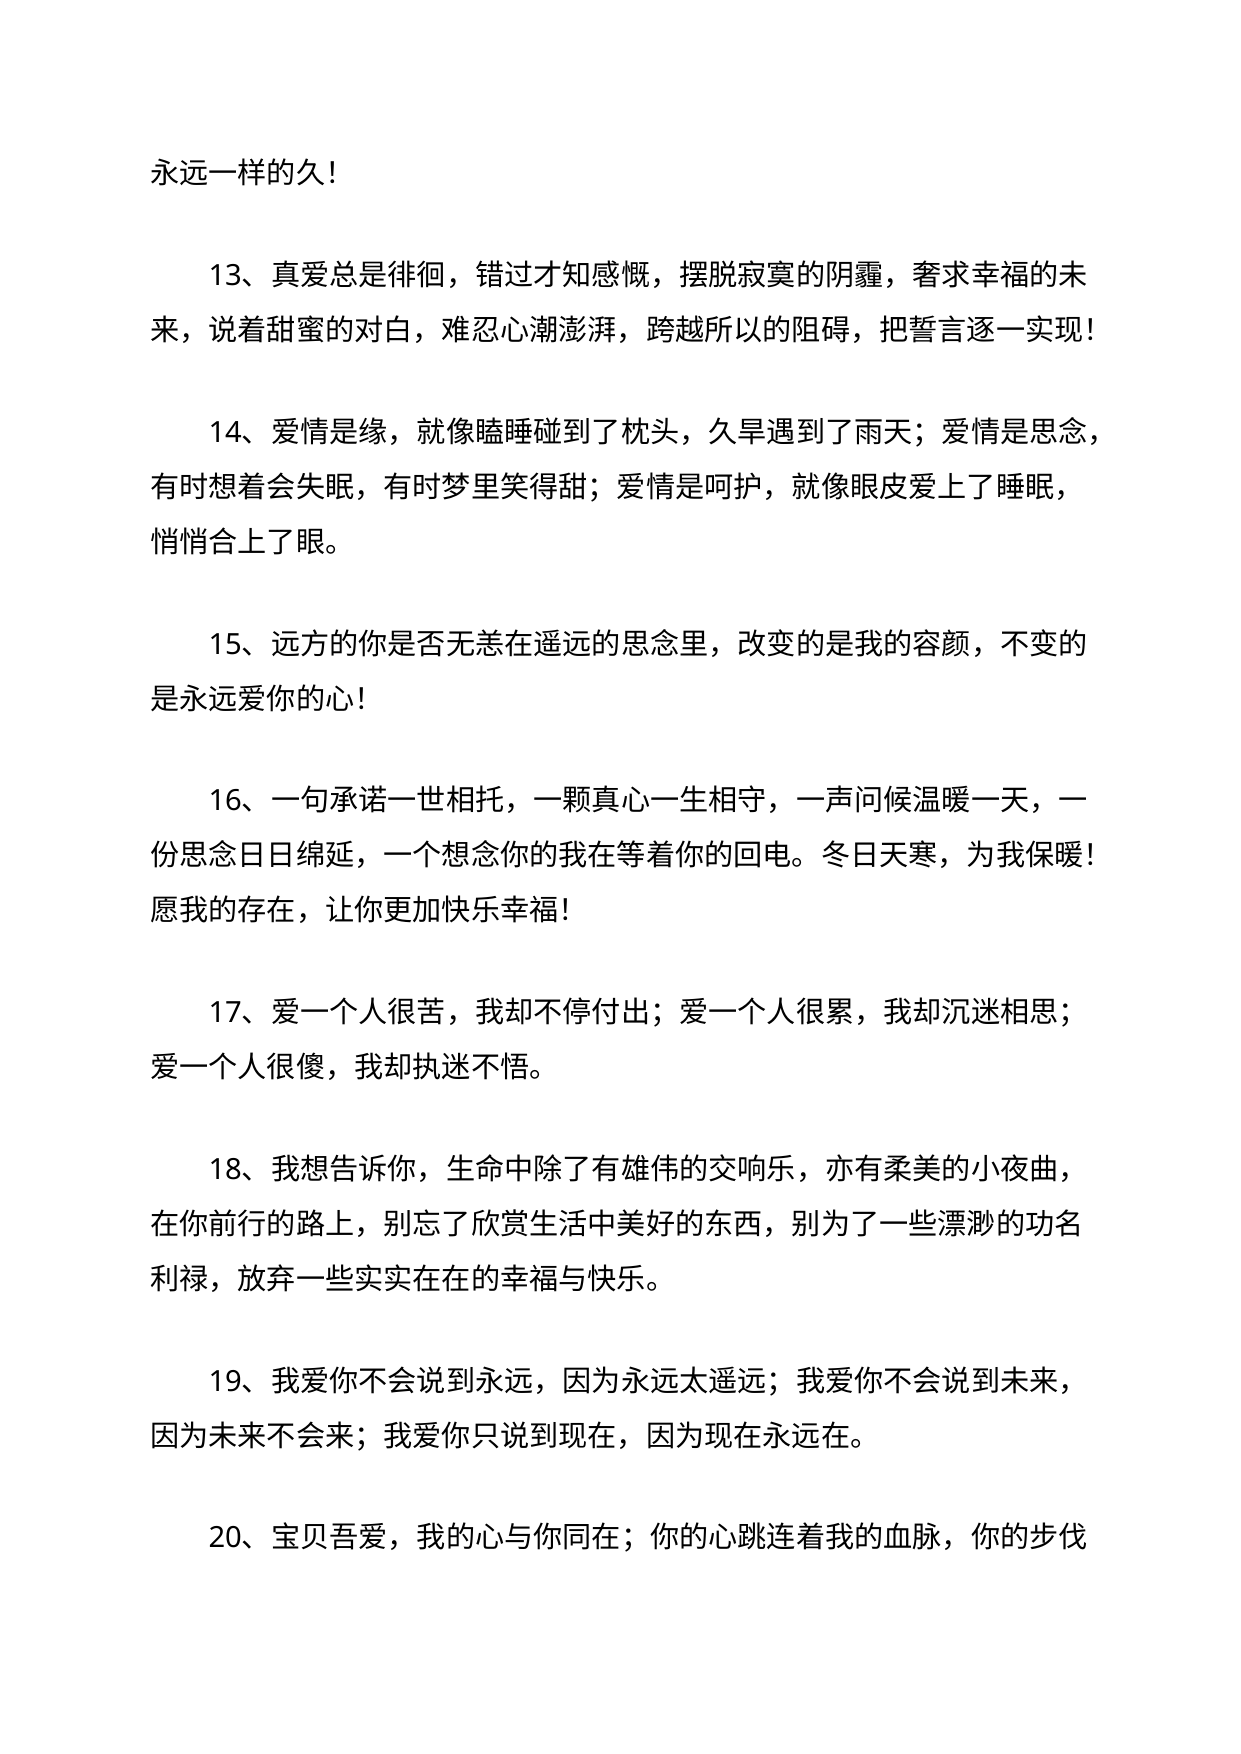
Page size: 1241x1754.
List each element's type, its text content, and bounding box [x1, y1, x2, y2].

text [150, 150, 1090, 192]
text 16、一句承诺一世相托，一颗真心一生相守，一声问候温暖一天，一份思念日日绵延，一个想念你的我在等着你的回电。冬日天寒，为我保暖！愿我的存在，让你更加快乐幸福！ [150, 777, 1090, 929]
text 13、真爱总是徘徊，错过才知感慨，摆脱寂寞的阴霾，奢求幸福的未来，说着甜蜜的对白，难忍心潮澎湃，跨越所以的阻碍，把誓言逐一实现！ [150, 252, 1090, 349]
text 17、爱一个人很苦，我却不停付出；爱一个人很累，我却沉迷相思；爱一个人很傻，我却执迷不悟。 [150, 989, 1090, 1086]
text 15、远方的你是否无恙在遥远的思念里，改变的是我的容颜，不变的是永远爱你的心！ [150, 620, 1090, 717]
text 19、我爱你不会说到永远，因为永远太遥远；我爱你不会说到未来，因为未来不会来；我爱你只说到现在，因为现在永远在。 [150, 1357, 1090, 1454]
text 18、我想告诉你，生命中除了有雄伟的交响乐，亦有柔美的小夜曲，在你前行的路上，别忘了欣赏生活中美好的东西，别为了一些漂渺的功名利禄，放弃一些实实在在的幸福与快乐。 [150, 1145, 1090, 1298]
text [150, 1514, 1090, 1556]
text 14、爱情是缘，就像瞌睡碰到了枕头，久旱遇到了雨天；爱情是思念，有时想着会失眠，有时梦里笑得甜；爱情是呵护，就像眼皮爱上了睡眠，悄悄合上了眼。 [150, 408, 1090, 561]
